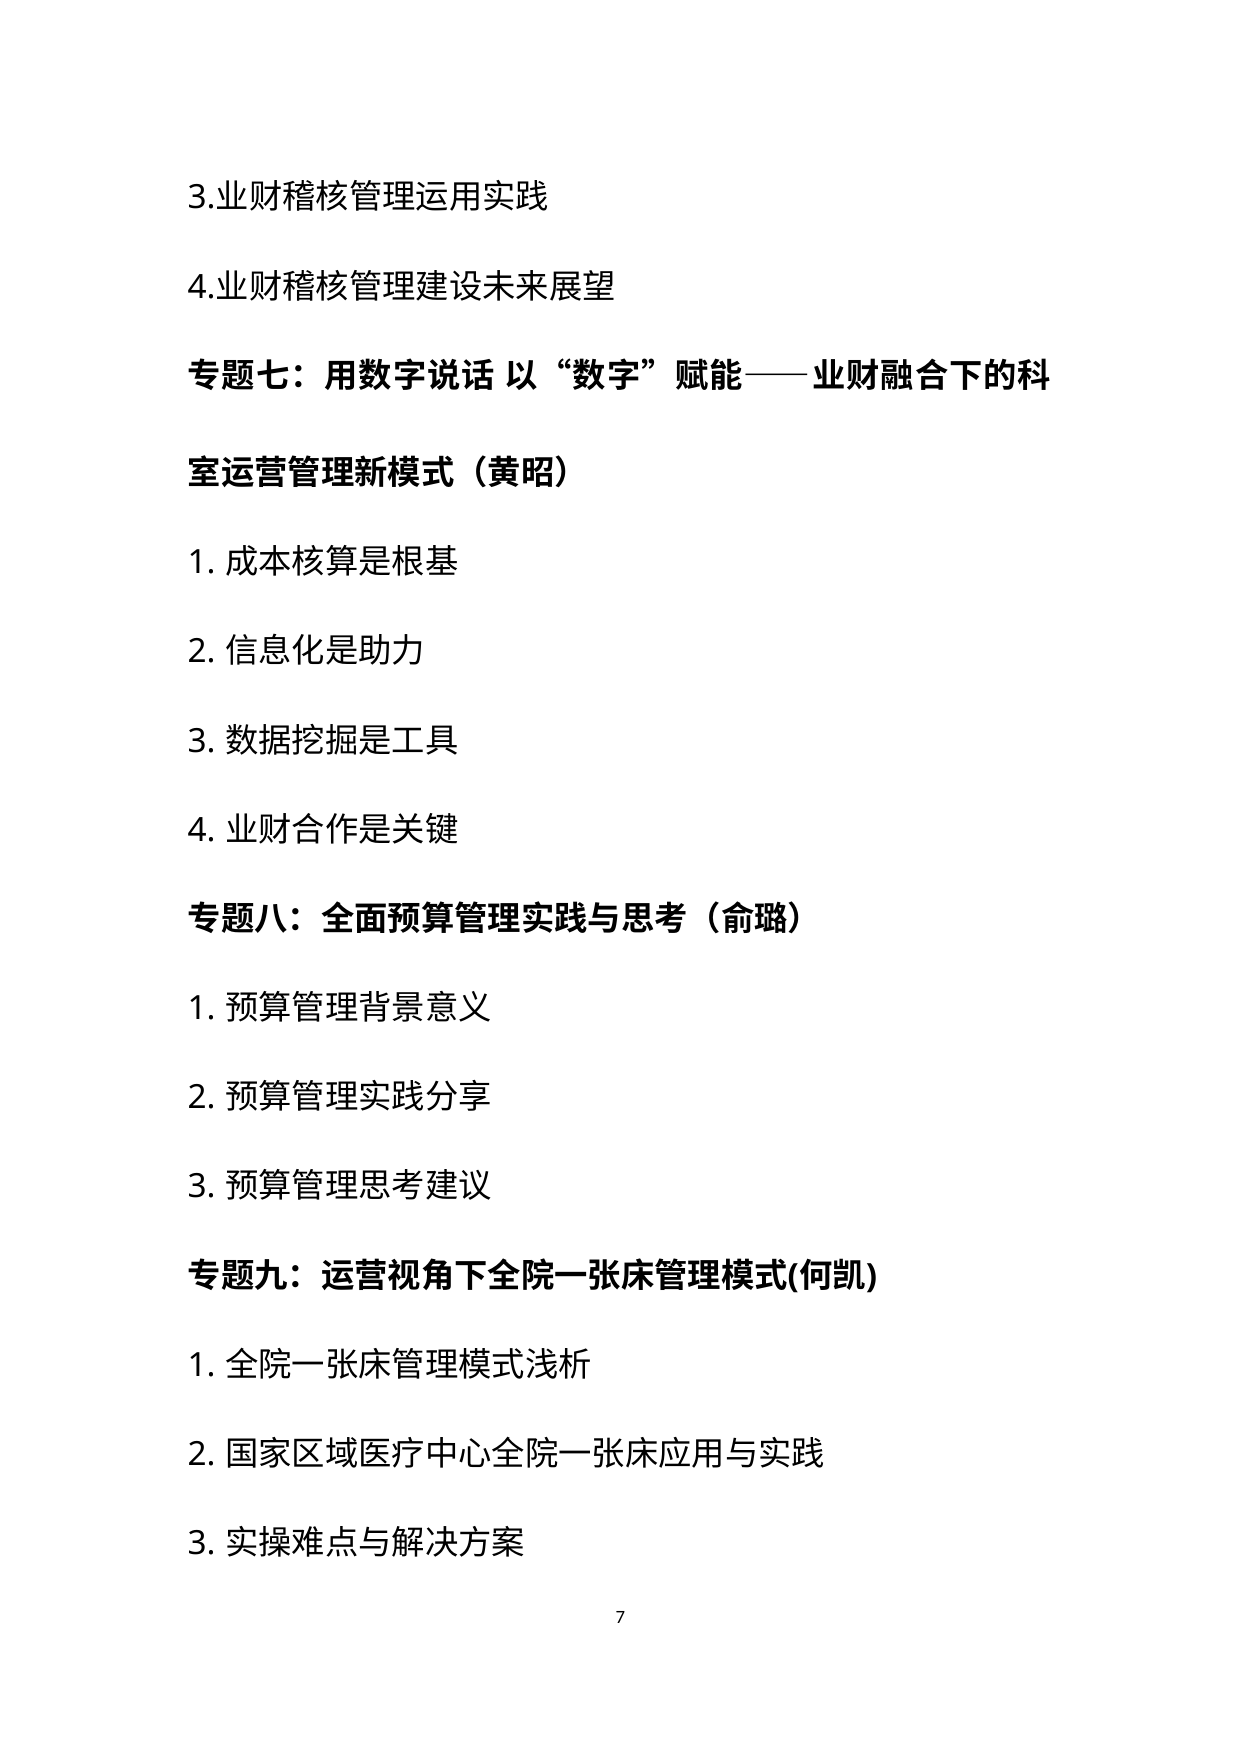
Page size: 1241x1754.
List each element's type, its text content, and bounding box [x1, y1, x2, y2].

list 全院一张床管理模式浅析 [187, 1329, 1053, 1394]
list 信息化是助力 [187, 616, 1053, 681]
text 专题八：全面预算管理实践与思考（俞璐） [187, 883, 1053, 948]
text 3.业财稽核管理运用实践 [187, 162, 1053, 227]
list 预算管理背景意义 [187, 973, 1053, 1038]
list 成本核算是根基 [187, 527, 1053, 592]
text 专题九：运营视角下全院一张床管理模式(何凯) [187, 1240, 1053, 1305]
list 实操难点与解决方案 [187, 1508, 1053, 1573]
list 数据挖掘是工具 [187, 705, 1053, 770]
list 预算管理思考建议 [187, 1151, 1053, 1216]
list 预算管理实践分享 [187, 1062, 1053, 1127]
list 国家区域医疗中心全院一张床应用与实践 [187, 1418, 1053, 1483]
list 业财合作是关键 [187, 794, 1053, 859]
text 4.业财稽核管理建设未来展望 [187, 251, 1053, 316]
text 专题七：用数字说话 以“数字”赋能——业财融合下的科室运营管理新模式（黄昭） [187, 340, 1053, 503]
